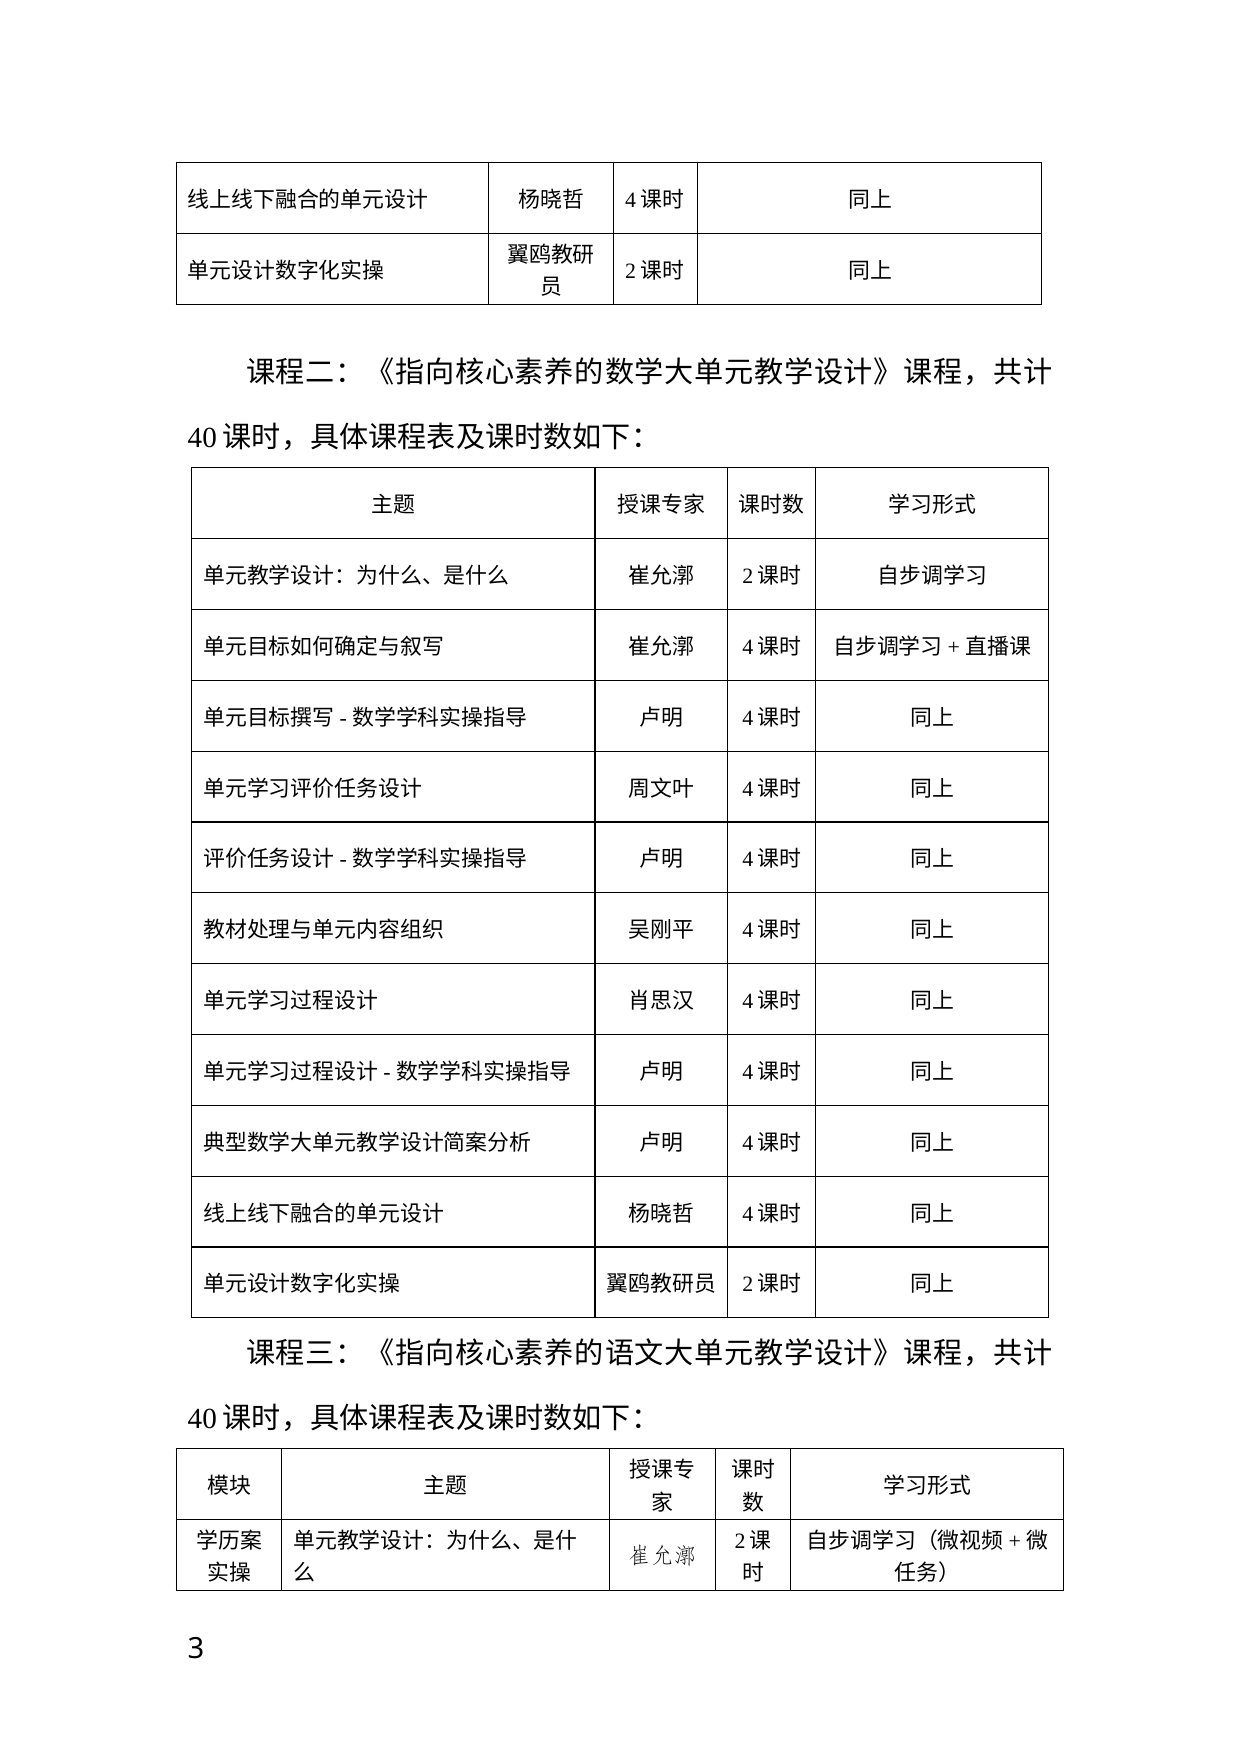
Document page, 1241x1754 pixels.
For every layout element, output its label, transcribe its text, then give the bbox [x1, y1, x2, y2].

table_cell 同上 [816, 1106, 1048, 1176]
table_cell 同上 [816, 752, 1048, 821]
table_cell 翼鸥教研员 [596, 1248, 727, 1317]
table_header 授课专家 [610, 1449, 715, 1519]
table_cell 同上 [698, 163, 1041, 233]
table_cell 4课时 [728, 1177, 815, 1246]
table_cell 卢明 [596, 1106, 727, 1176]
table_cell 崔允漷 [610, 1520, 715, 1590]
table_cell 自步调学习 [816, 539, 1048, 609]
table_cell 单元教学设计：为什么、是什么 [192, 539, 594, 609]
table_cell 单元目标撰写 - 数学学科实操指导 [192, 681, 594, 751]
table_cell 4课时 [728, 823, 815, 892]
table_cell 2课时 [614, 234, 697, 304]
table_cell 同上 [816, 823, 1048, 892]
table_cell 单元学习评价任务设计 [192, 752, 594, 821]
table_header 学习形式 [816, 468, 1048, 538]
table_cell 线上线下融合的单元设计 [177, 163, 488, 233]
table_header 学习形式 [791, 1449, 1063, 1519]
table_cell 卢明 [596, 681, 727, 751]
table_cell 翼鸥教研员 [489, 234, 613, 304]
table_cell 周文叶 [596, 752, 727, 821]
table_cell 同上 [816, 1177, 1048, 1246]
table_cell 4课时 [728, 1035, 815, 1105]
table_cell 4课时 [728, 1106, 815, 1176]
table_cell 同上 [698, 234, 1041, 304]
table_cell 2课时 [728, 1248, 815, 1317]
table_cell 肖思汉 [596, 964, 727, 1034]
text 课程三：《指向核心素养的语文大单元教学设计》课程，共计40课时，具体课程表及课时数如下： [187, 1318, 1053, 1448]
table_header 模块 [177, 1449, 281, 1519]
table_cell 单元学习过程设计 - 数学学科实操指导 [192, 1035, 594, 1105]
table_header 授课专家 [596, 468, 727, 538]
text 课程二：《指向核心素养的数学大单元教学设计》课程，共计40课时，具体课程表及课时数如下： [187, 337, 1053, 467]
table_cell 单元目标如何确定与叙写 [192, 610, 594, 680]
table_cell 杨晓哲 [489, 163, 613, 233]
table_cell 4课时 [728, 893, 815, 963]
table_cell 4课时 [728, 610, 815, 680]
table_header 主题 [192, 468, 594, 538]
table_cell 单元教学设计：为什么、是什么 [282, 1520, 609, 1590]
table_cell 2课时 [716, 1520, 790, 1590]
table_cell 教材处理与单元内容组织 [192, 893, 594, 963]
table_cell 单元学习过程设计 [192, 964, 594, 1034]
table_cell 同上 [816, 1035, 1048, 1105]
table_cell 单元设计数字化实操 [192, 1248, 594, 1317]
table_cell 崔允漷 [596, 539, 727, 609]
table_cell 卢明 [596, 823, 727, 892]
table_cell 杨晓哲 [596, 1177, 727, 1246]
table_cell 崔允漷 [596, 610, 727, 680]
table_header 课时数 [716, 1449, 790, 1519]
table_cell 同上 [816, 893, 1048, 963]
table_header 课时数 [728, 468, 815, 538]
table_cell 典型数学大单元教学设计简案分析 [192, 1106, 594, 1176]
table_cell 评价任务设计 - 数学学科实操指导 [192, 823, 594, 892]
table_cell 线上线下融合的单元设计 [192, 1177, 594, 1246]
table_cell 同上 [816, 1248, 1048, 1317]
table_cell 卢明 [596, 1035, 727, 1105]
table_cell 学历案实操 [177, 1520, 281, 1590]
table_cell 2课时 [728, 539, 815, 609]
table_cell 4课时 [728, 964, 815, 1034]
table_cell 自步调学习（微视频 + 微任务） [791, 1520, 1063, 1590]
table_cell 自步调学习 + 直播课 [816, 610, 1048, 680]
table_cell 单元设计数字化实操 [177, 234, 488, 304]
table_header 主题 [282, 1449, 609, 1519]
table_cell 4课时 [728, 752, 815, 821]
table_cell 吴刚平 [596, 893, 727, 963]
table_cell 同上 [816, 964, 1048, 1034]
table_cell 4课时 [614, 163, 697, 233]
table_cell 4课时 [728, 681, 815, 751]
table_cell 同上 [816, 681, 1048, 751]
